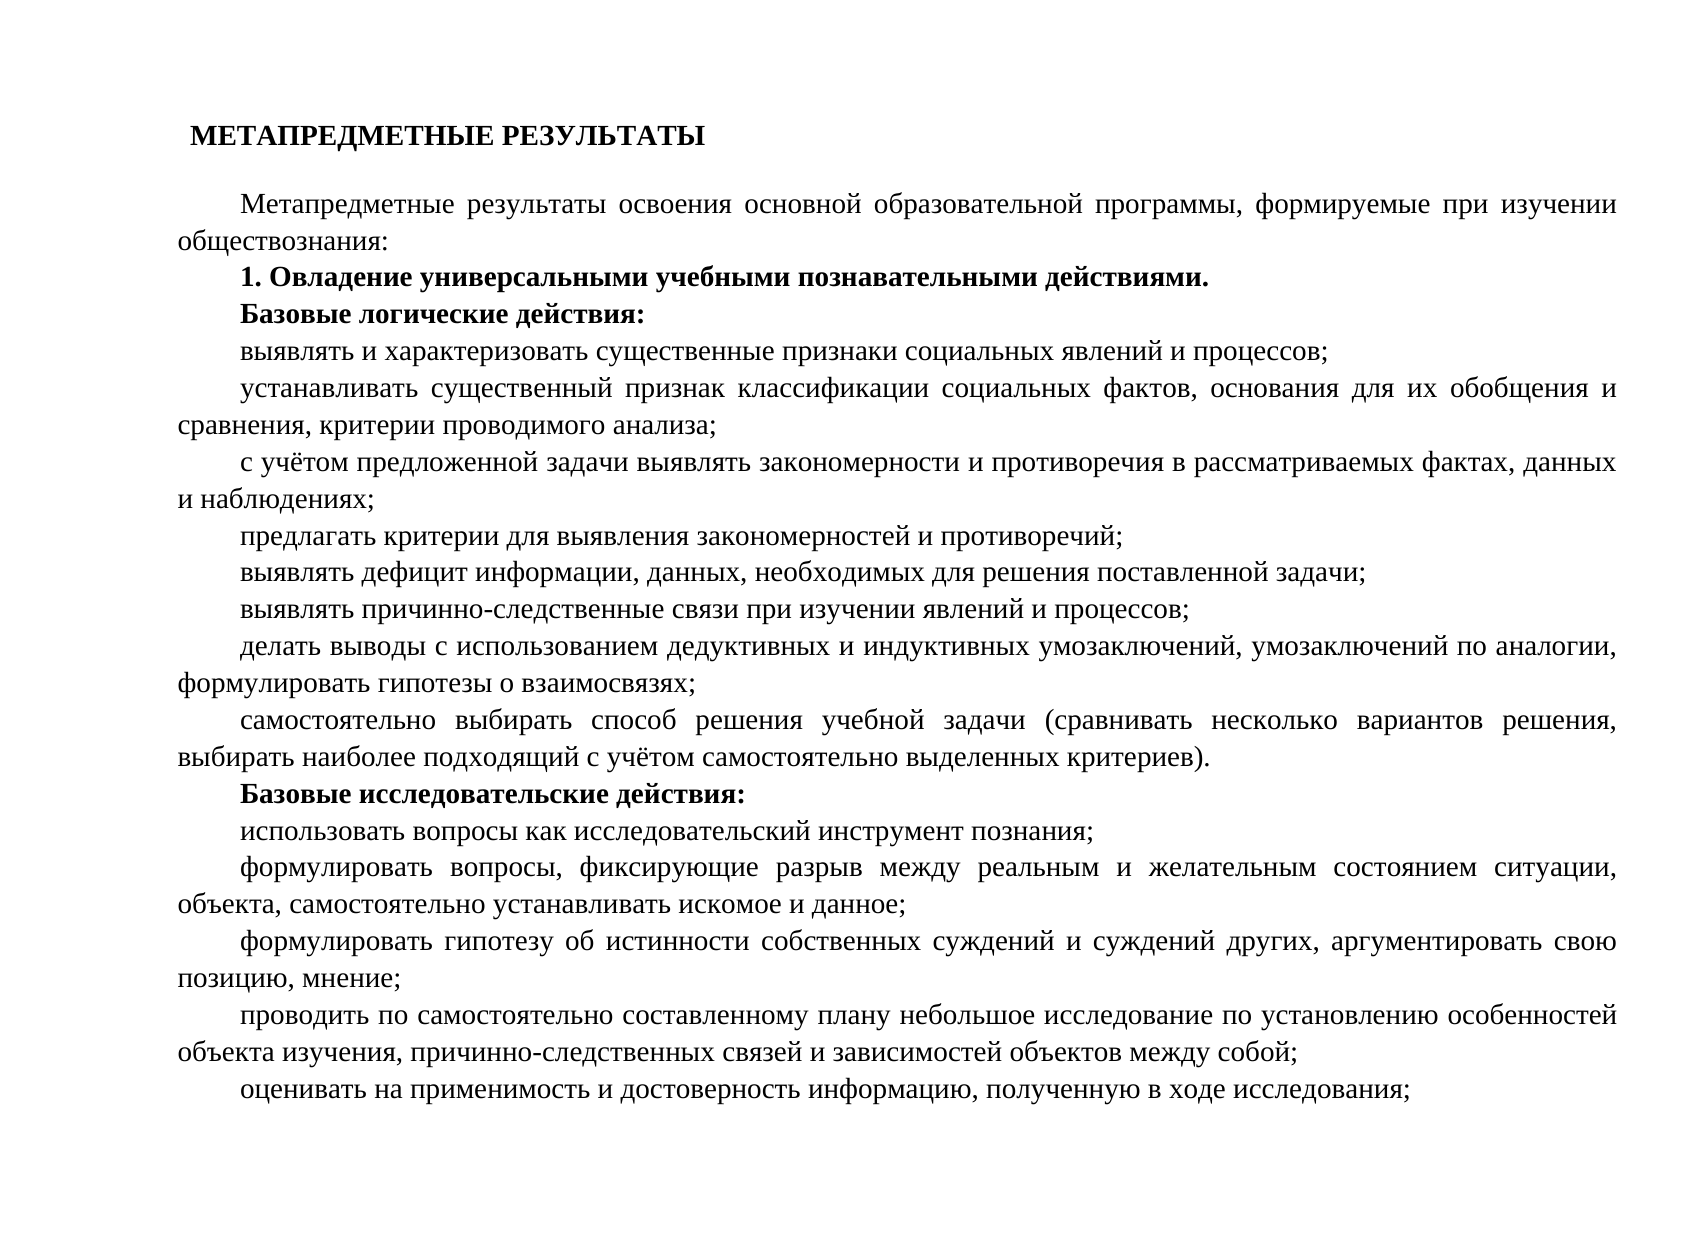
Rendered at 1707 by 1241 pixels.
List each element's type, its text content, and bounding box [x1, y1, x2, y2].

text выявлять причинно-следственные связи при изучении явлений и процессов; [177, 591, 1618, 625]
text Базовые логические действия: [177, 296, 1618, 330]
text проводить по самостоятельно составленному плану небольшое исследование по установлению особенностей объекта изучения, причинно-следственных связей и зависимостей объектов между собой; [177, 997, 1618, 1067]
text Базовые исследовательские действия: [177, 776, 1618, 809]
text самостоятельно выбирать способ решения учебной задачи (сравнивать несколько вариантов решения, выбирать наи­более подходящий с учётом самостоятельно выделенных критериев). [177, 702, 1618, 772]
text с учётом предложенной задачи выявлять закономерности и противоречия в рассматриваемых фактах, данных и наблюдениях; [177, 444, 1618, 514]
text устанавливать существенный признак классификации социальных фактов, основания для их обобщения и сравнения, критерии проводимого анализа; [177, 370, 1618, 441]
text 1. Овладение универсальными учебными познавательными действиями. [177, 259, 1618, 293]
text МЕТАПРЕДМЕТНЫЕ РЕЗУЛЬТАТЫ [190, 118, 1618, 152]
text формулировать гипотезу об истинности собственных суждений и суждений других, аргументировать свою позицию, мнение; [177, 923, 1618, 994]
text выявлять и характеризовать существенные признаки социальных явлений и процессов; [177, 333, 1618, 367]
text оценивать на применимость и достоверность информацию, полученную в ходе исследования; [177, 1071, 1618, 1104]
text предлагать критерии для выявления закономерностей и противоречий; [177, 518, 1618, 551]
text формулировать вопросы, фиксирующие разрыв между реальным и желательным состоянием ситуации, объекта, самостоятельно устанавливать искомое и данное; [177, 849, 1618, 920]
text Метапредметные результаты освоения основной образовательной программы, формируемые при изучении обществознания: [177, 186, 1618, 256]
text делать выводы с использованием дедуктивных и индуктивных умозаключений, умозаключений по аналогии, формулировать гипотезы о взаимосвязях; [177, 628, 1618, 699]
text выявлять дефицит информации, данных, необходимых для решения поставленной задачи; [177, 554, 1618, 588]
text использовать вопросы как исследовательский инструмент познания; [177, 813, 1618, 846]
